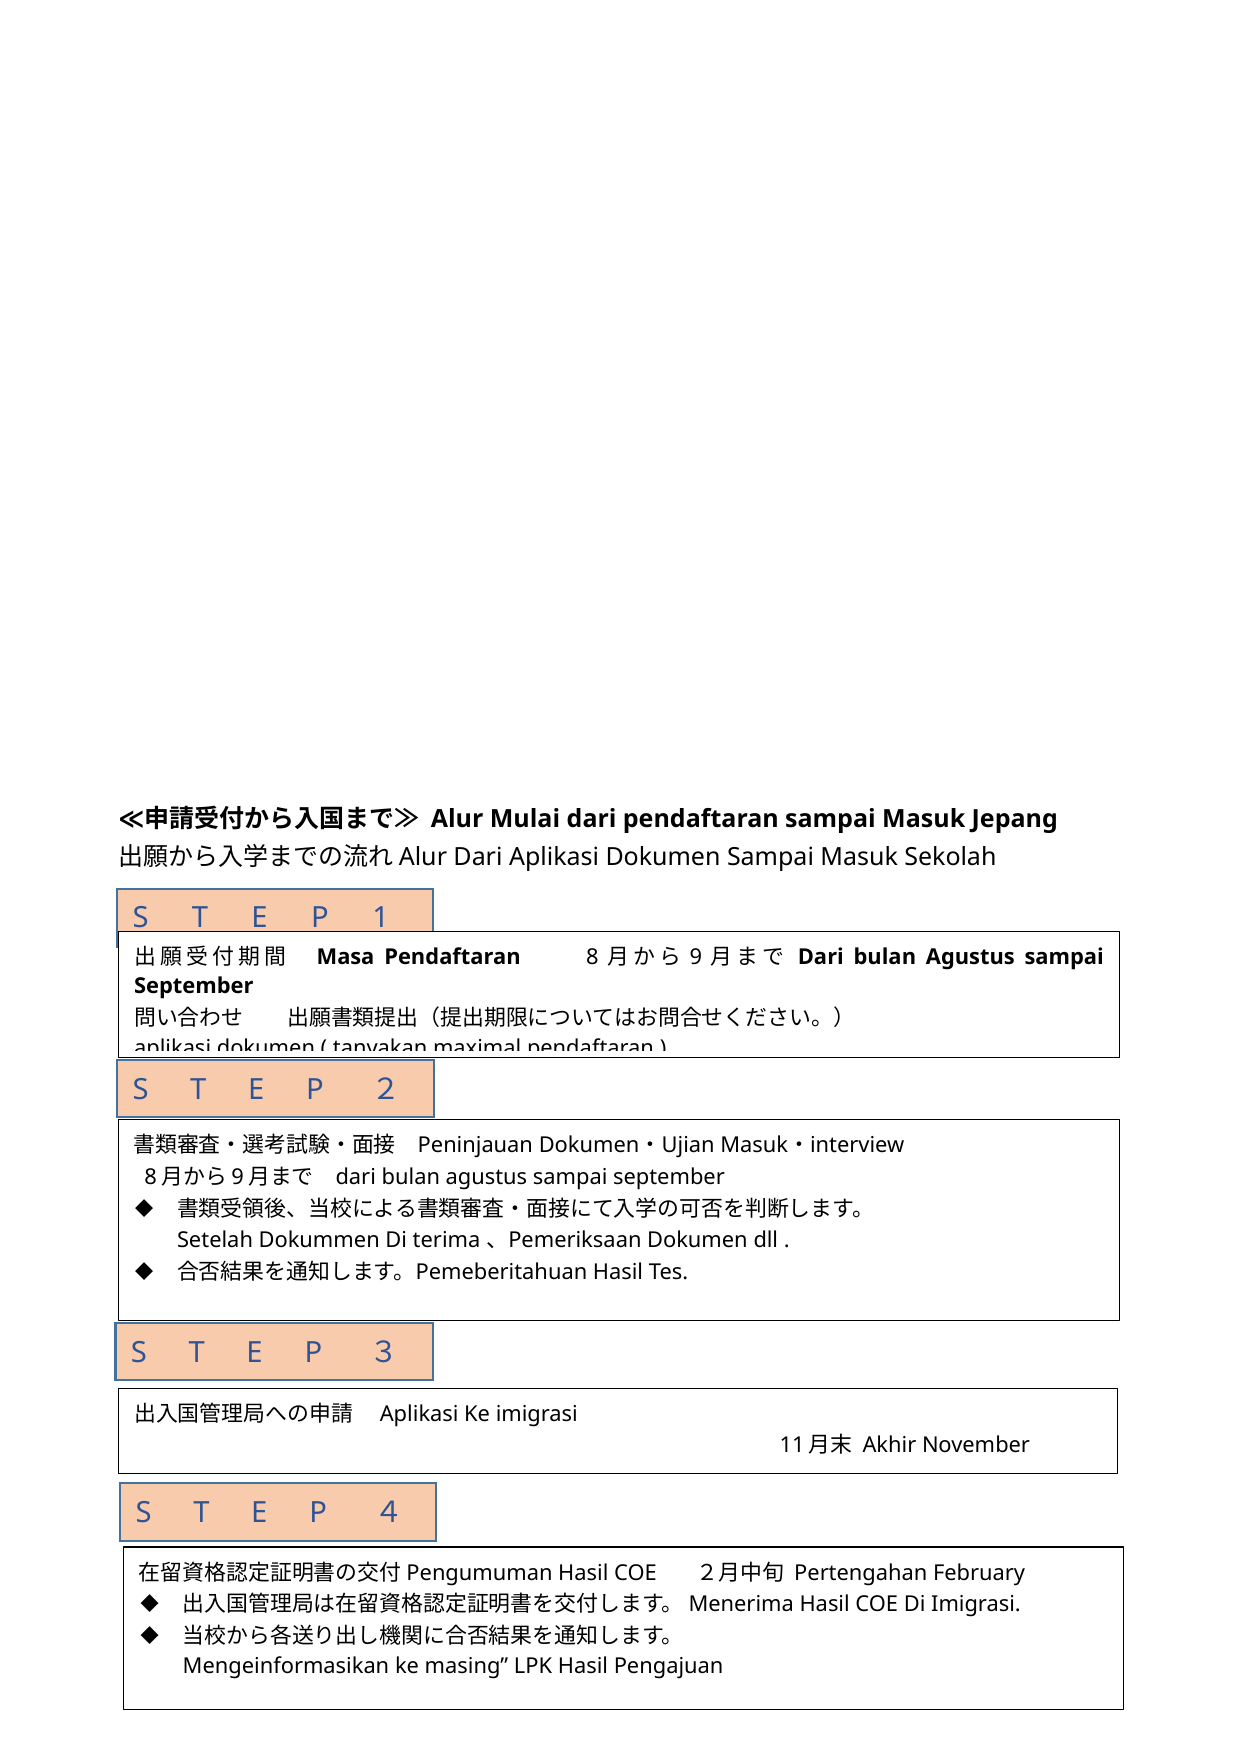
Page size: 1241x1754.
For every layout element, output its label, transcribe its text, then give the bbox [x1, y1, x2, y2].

text ≪申請受付から入国まで≫ Alur Mulai dari pendaftaran sampai Masuk Jepang [118, 798, 1122, 836]
text 出願から入学までの流れ Alur Dari Aplikasi Dokumen Sampai Masuk Sekolah [118, 836, 1122, 873]
